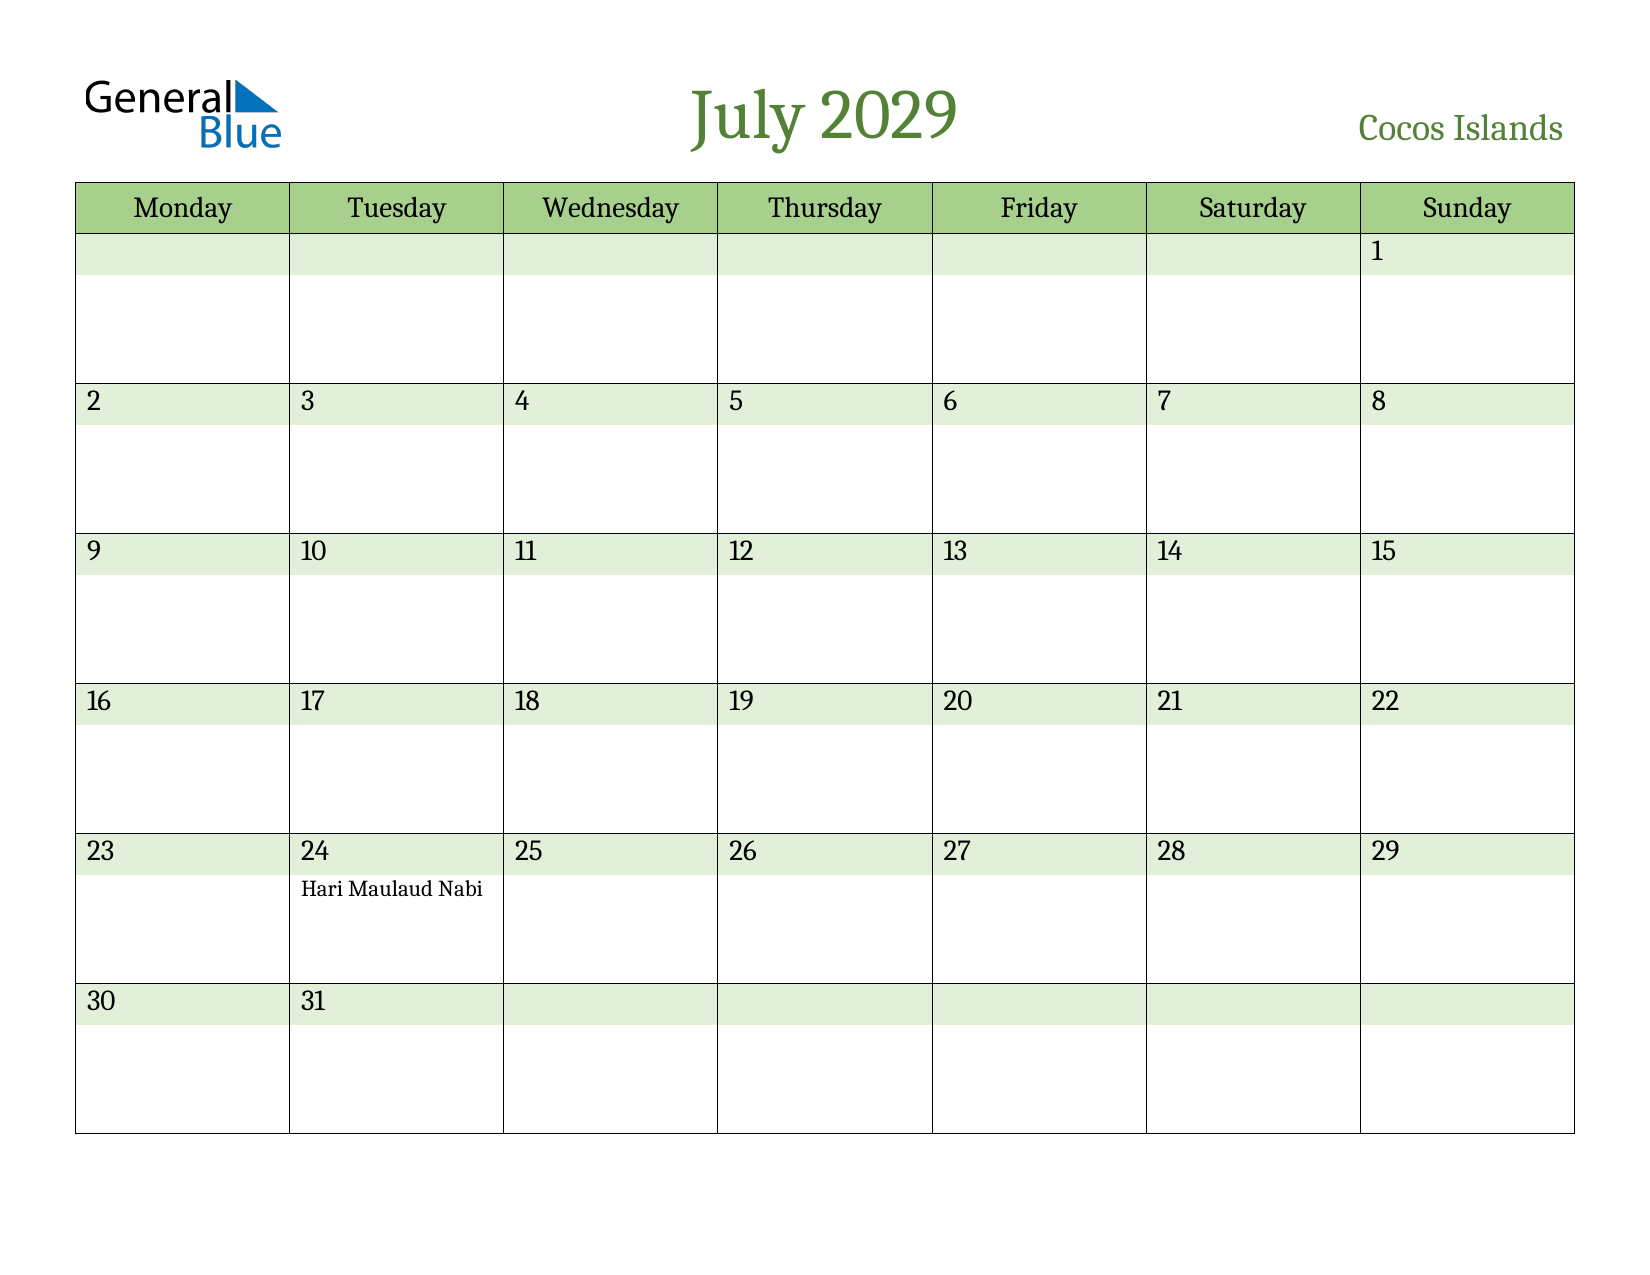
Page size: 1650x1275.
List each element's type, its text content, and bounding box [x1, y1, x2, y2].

table_cell [76, 875, 289, 983]
table_cell 15 [1361, 534, 1574, 575]
table_cell [1147, 275, 1360, 383]
table_cell [718, 575, 932, 683]
table_cell [504, 984, 717, 1025]
table_cell [76, 725, 289, 833]
table_cell [933, 234, 1146, 275]
table_cell [504, 425, 717, 533]
table_cell Tuesday [290, 183, 503, 233]
table_cell 8 [1361, 384, 1574, 425]
table_cell 5 [718, 384, 932, 425]
table_cell 25 [504, 834, 717, 875]
table_cell 2 [76, 384, 289, 425]
table_cell [718, 275, 932, 383]
table_header Cocos Islands [1146, 75, 1574, 182]
table_cell [1361, 725, 1574, 833]
table_cell 27 [933, 834, 1146, 875]
table_cell [504, 875, 717, 983]
table_cell [1147, 575, 1360, 683]
table_cell [1361, 984, 1574, 1025]
table_cell [1147, 425, 1360, 533]
table_cell 3 [290, 384, 503, 425]
table_cell [1361, 425, 1574, 533]
table_cell [1147, 984, 1360, 1025]
table_cell [718, 725, 932, 833]
table_cell 13 [933, 534, 1146, 575]
table_cell 9 [76, 534, 289, 575]
table_cell 30 [76, 984, 289, 1025]
table_cell [290, 275, 503, 383]
table_cell [76, 575, 289, 683]
table_cell 21 [1147, 684, 1360, 725]
table_cell 14 [1147, 534, 1360, 575]
table_cell [933, 575, 1146, 683]
table_cell 18 [504, 684, 717, 725]
table_cell [718, 984, 932, 1025]
table_cell [290, 1025, 503, 1133]
table_cell Friday [933, 183, 1146, 233]
table_cell Saturday [1147, 183, 1360, 233]
table_header [76, 75, 503, 182]
table_cell 11 [504, 534, 717, 575]
table_cell [76, 1025, 289, 1133]
table_cell 26 [718, 834, 932, 875]
table_cell [933, 984, 1146, 1025]
table_cell [933, 875, 1146, 983]
table_cell [1147, 725, 1360, 833]
table_cell 6 [933, 384, 1146, 425]
table_cell 17 [290, 684, 503, 725]
table_cell Monday [76, 183, 289, 233]
table_cell 28 [1147, 834, 1360, 875]
table_cell 7 [1147, 384, 1360, 425]
table_cell [1361, 875, 1574, 983]
table_cell [718, 875, 932, 983]
table_cell [1147, 234, 1360, 275]
table_cell 16 [76, 684, 289, 725]
table_cell [504, 234, 717, 275]
table_cell [504, 575, 717, 683]
table_cell 20 [933, 684, 1146, 725]
table_cell 31 [290, 984, 503, 1025]
table_cell [718, 425, 932, 533]
table_cell [76, 425, 289, 533]
picture [86, 80, 281, 148]
table_cell [290, 725, 503, 833]
table_cell [1147, 1025, 1360, 1133]
table_cell [933, 425, 1146, 533]
table_cell [290, 425, 503, 533]
table_cell [76, 275, 289, 383]
table_cell [290, 234, 503, 275]
table_cell 24 [290, 834, 503, 875]
table_cell [718, 1025, 932, 1133]
table_cell [933, 1025, 1146, 1133]
table_cell 29 [1361, 834, 1574, 875]
table_cell [933, 275, 1146, 383]
table_cell [504, 725, 717, 833]
table_cell 10 [290, 534, 503, 575]
table_cell 22 [1361, 684, 1574, 725]
table_cell 23 [76, 834, 289, 875]
table_cell Hari Maulaud Nabi [290, 875, 503, 983]
table_cell Thursday [718, 183, 932, 233]
table_cell [504, 1025, 717, 1133]
table_cell 12 [718, 534, 932, 575]
table_cell [1361, 1025, 1574, 1133]
table_cell [933, 725, 1146, 833]
table_cell [718, 234, 932, 275]
table_cell Wednesday [504, 183, 717, 233]
table_cell 4 [504, 384, 717, 425]
table_header July 2029 [504, 75, 1146, 182]
table_cell [1361, 275, 1574, 383]
table_cell [1361, 575, 1574, 683]
table_cell Sunday [1361, 183, 1574, 233]
table_cell 19 [718, 684, 932, 725]
table_cell [504, 275, 717, 383]
table_cell [290, 575, 503, 683]
table_cell [76, 234, 289, 275]
table_cell 1 [1361, 234, 1574, 275]
table_cell [1147, 875, 1360, 983]
